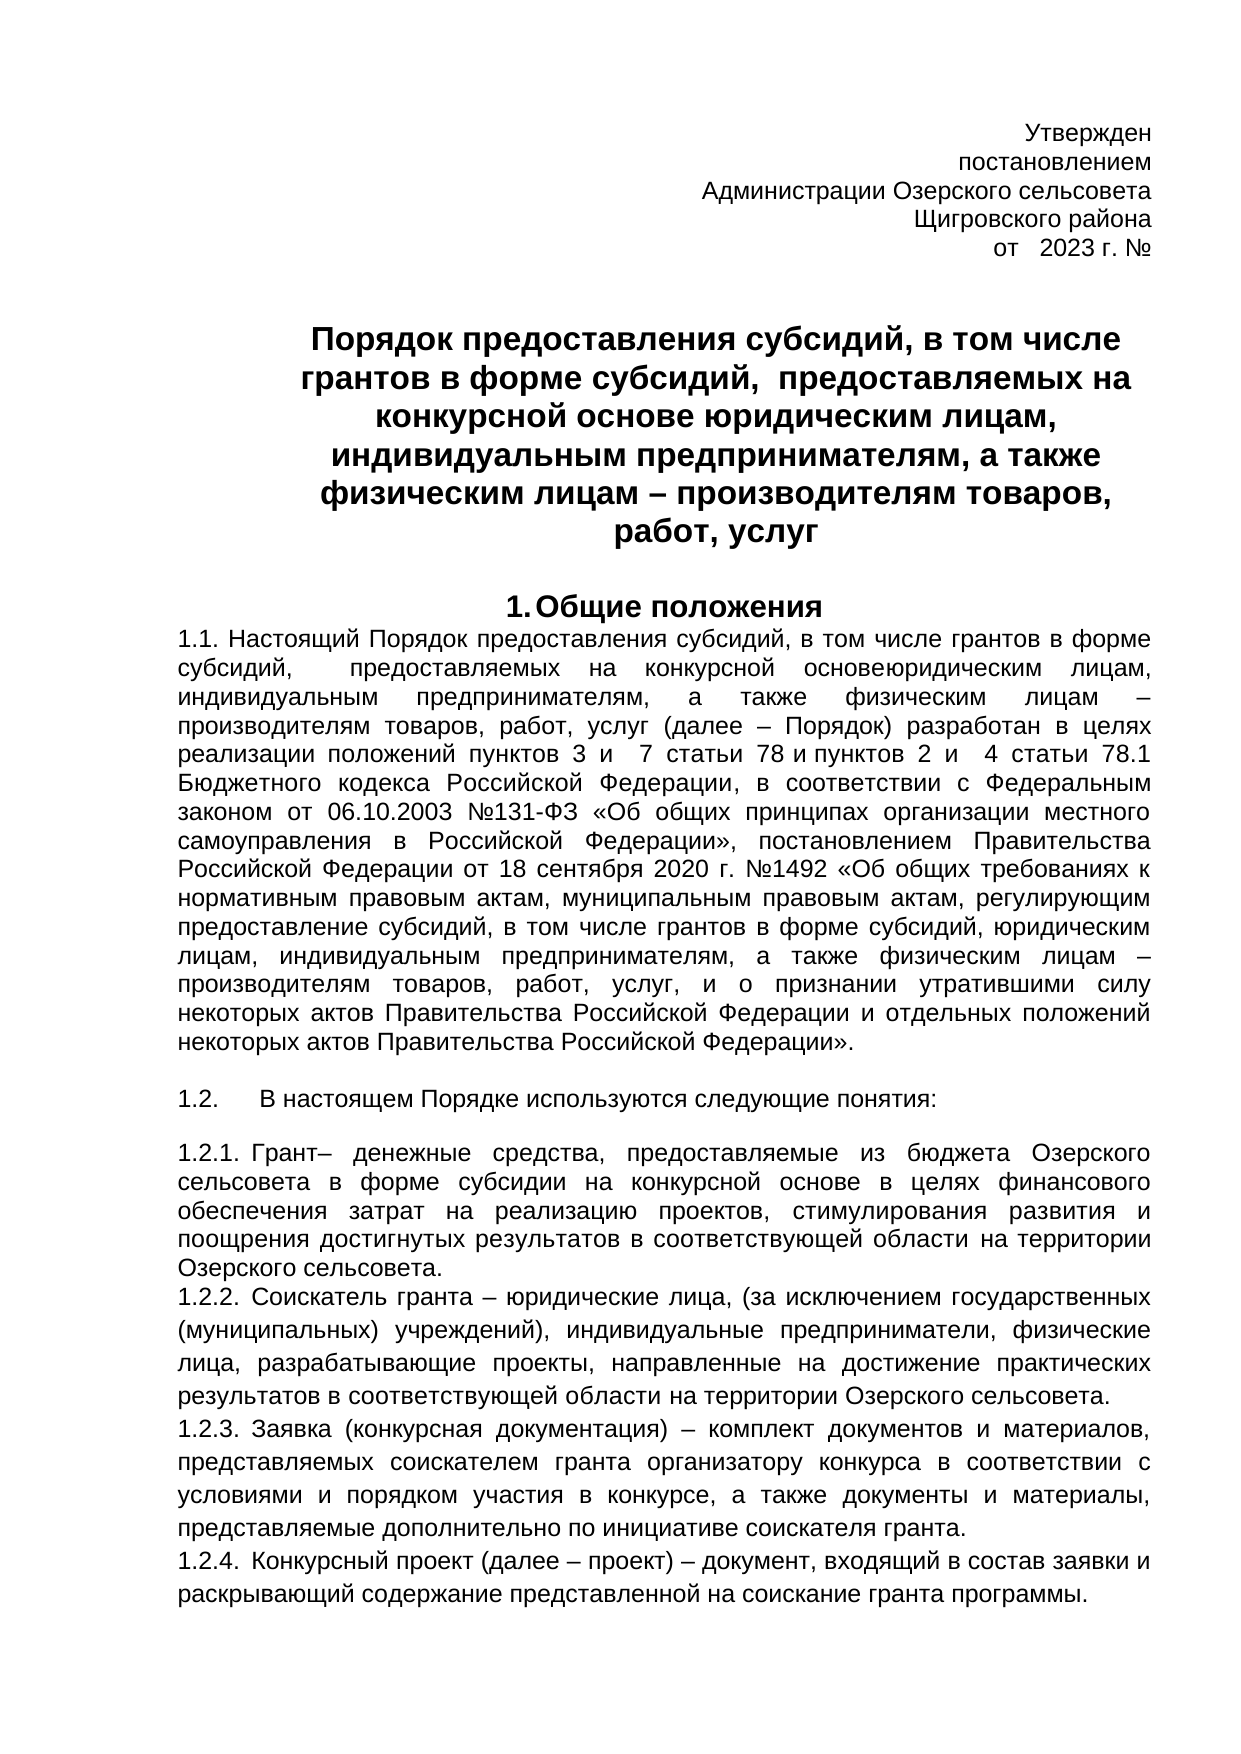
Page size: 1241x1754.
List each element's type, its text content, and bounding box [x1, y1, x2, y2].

list Общие положения [177, 588, 1152, 624]
list Грант– денежные средства, предоставляемые из бюджета Озерского сельсовета в форме субсидии на конкурсной основе в целях финансового обеспечения затрат на реализацию проектов, стимулирования развития и поощрения достигнутых результатов в соответствующей области на территории Озерского сельсовета. [177, 1138, 1152, 1282]
list Порядок предоставления субсидий, в том числе грантов в форме субсидий, предоставляемых на конкурсной основе юридическим лицам, индивидуальным предпринимателям, а также физическим лицам – производителям товаров, работ, услуг [280, 319, 1152, 550]
text постановлением [177, 147, 1152, 176]
list Соискатель гранта – юридические лица, (за исключением государственных (муниципальных) учреждений), индивидуальные предприниматели, физические лица, разрабатывающие проекты, направленные на достижение практических результатов в соответствующей области на территории Озерского сельсовета. [177, 1282, 1152, 1410]
text 1.1. Настоящий Порядок предоставления субсидий, в том числе грантов в форме субсидий, предоставляемых на конкурсной основеюридическим лицам, индивидуальным предпринимателям, а также физическим лицам – производителям товаров, работ, услуг (далее – Порядок) разработан в целях реализации положений пунктов 3 и 7 статьи 78 и пунктов 2 и 4 статьи 78.1 Бюджетного кодекса Российской Федерации, в соответствии с Федеральным законом от 06.10.2003 №131-ФЗ «Об общих принципах организации местного самоуправления в Российской Федерации», постановлением Правительства Российской Федерации от 18 сентября 2020 г. №1492 «Об общих требованиях к нормативным правовым актам, муниципальным правовым актам, регулирующим предоставление субсидий, в том числе грантов в форме субсидий, юридическим лицам, индивидуальным предпринимателям, а также физическим лицам – производителям товаров, работ, услуг, и о признании утратившими силу некоторых актов Правительства Российской Федерации и отдельных положений некоторых актов Правительства Российской Федерации». [177, 624, 1152, 1056]
text Утвержден [177, 118, 1152, 147]
text Администрации Озерского сельсовета [177, 176, 1152, 204]
text от 2023 г. № [177, 233, 1152, 262]
list Заявка (конкурсная документация) – комплект документов и материалов, представляемых соискателем гранта организатору конкурса в соответствии с условиями и порядком участия в конкурсе, а также документы и материалы, представляемые дополнительно по инициативе соискателя гранта. [177, 1414, 1152, 1542]
list В настоящем Порядке используются следующие понятия: [177, 1084, 1152, 1113]
list Конкурсный проект (далее – проект) – документ, входящий в состав заявки и раскрывающий содержание представленной на соискание гранта программы. [177, 1546, 1152, 1608]
text Щигровского района [177, 204, 1152, 233]
